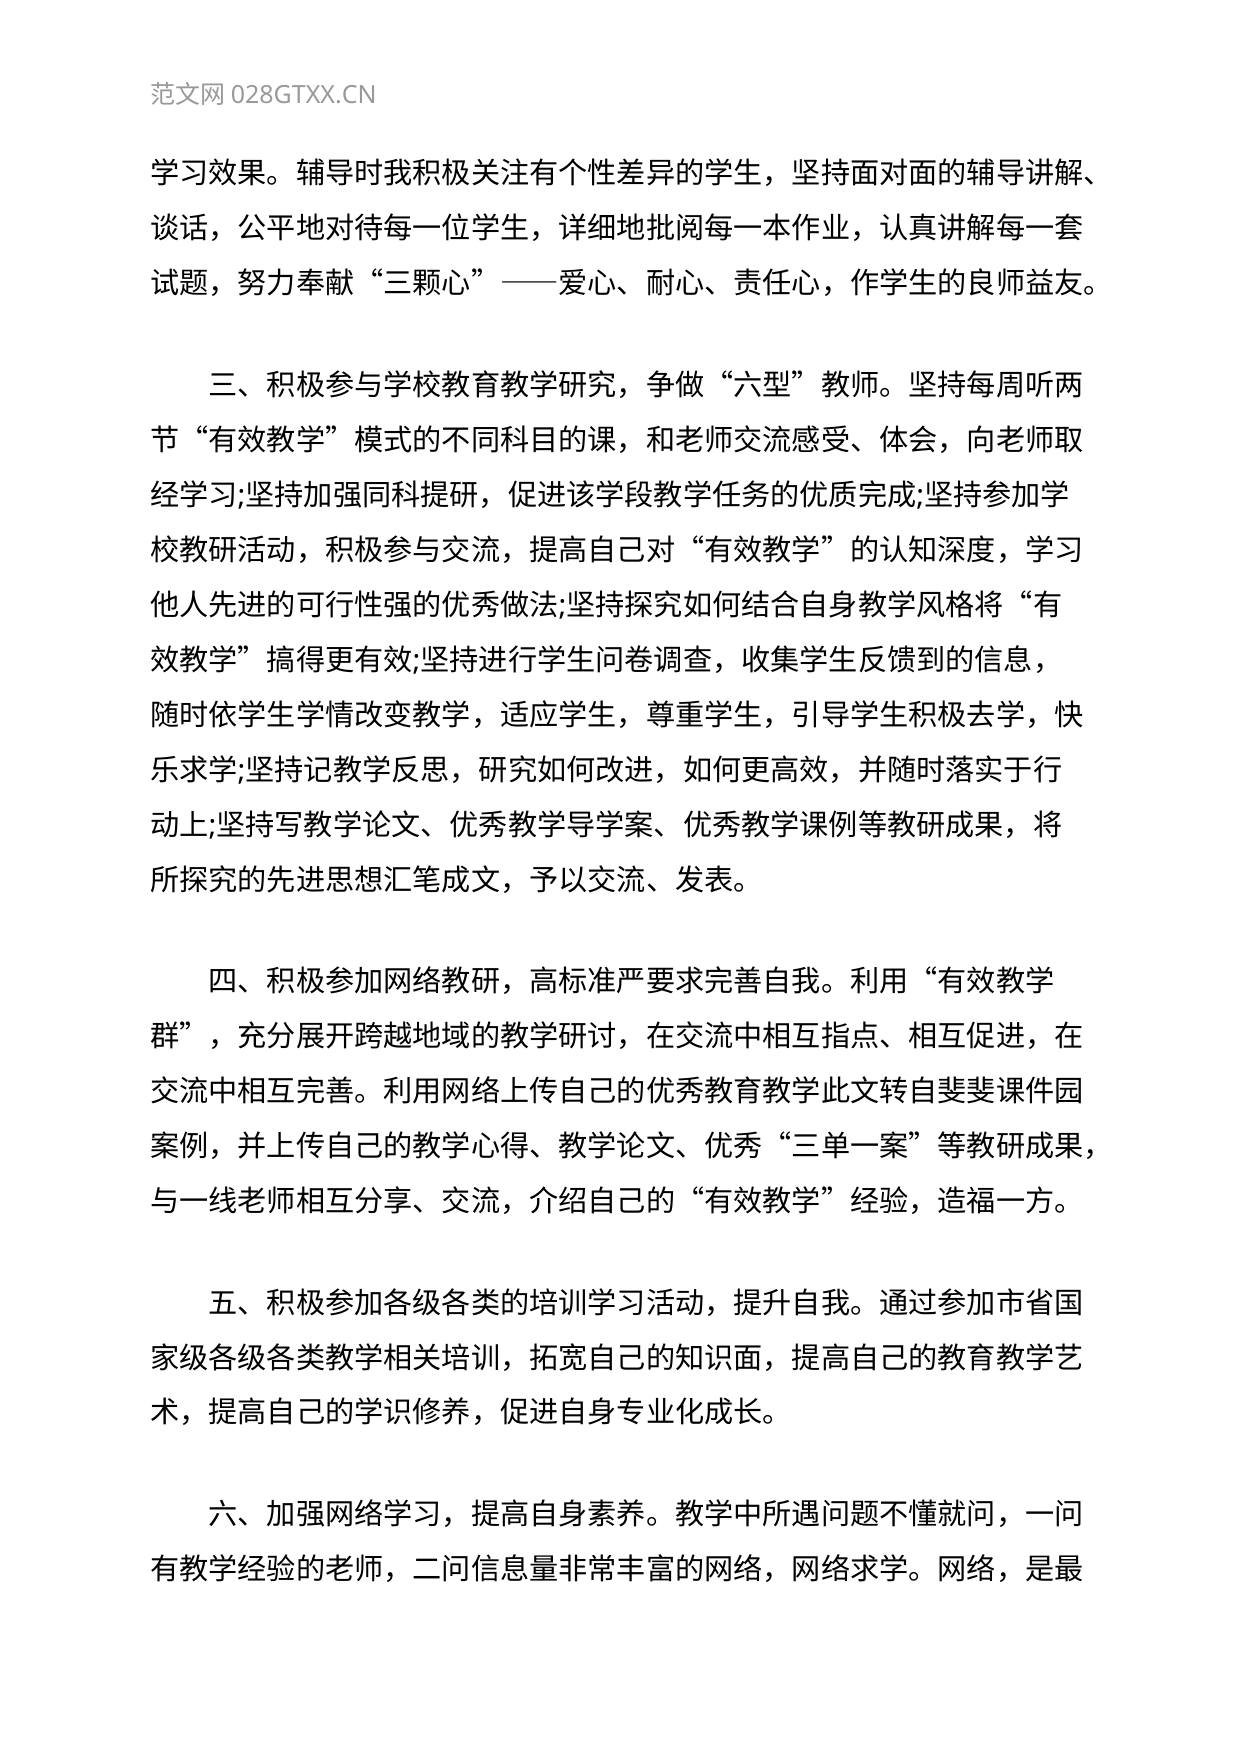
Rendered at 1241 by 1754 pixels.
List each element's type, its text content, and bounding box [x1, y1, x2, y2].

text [150, 1491, 1090, 1588]
text 三、积极参与学校教育教学研究，争做“六型”教师。坚持每周听两节“有效教学”模式的不同科目的课，和老师交流感受、体会，向老师取经学习;坚持加强同科提研，促进该学段教学任务的优质完成;坚持参加学校教研活动，积极参与交流，提高自己对“有效教学”的认知深度，学习他人先进的可行性强的优秀做法;坚持探究如何结合自身教学风格将“有效教学”搞得更有效;坚持进行学生问卷调查，收集学生反馈到的信息，随时依学生学情改变教学，适应学生，尊重学生，引导学生积极去学，快乐求学;坚持记教学反思，研究如何改进，如何更高效，并随时落实于行动上;坚持写教学论文、优秀教学导学案、优秀教学课例等教研成果，将所探究的先进思想汇笔成文，予以交流、发表。 [150, 362, 1090, 898]
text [150, 150, 1090, 302]
text 四、积极参加网络教研，高标准严要求完善自我。利用“有效教学群”，充分展开跨越地域的教学研讨，在交流中相互指点、相互促进，在交流中相互完善。利用网络上传自己的优秀教育教学此文转自斐斐课件园案例，并上传自己的教学心得、教学论文、优秀“三单一案”等教研成果，与一线老师相互分享、交流，介绍自己的“有效教学”经验，造福一方。 [150, 958, 1090, 1220]
text 五、积极参加各级各类的培训学习活动，提升自我。通过参加市省国家级各级各类教学相关培训，拓宽自己的知识面，提高自己的教育教学艺术，提高自己的学识修养，促进自身专业化成长。 [150, 1279, 1090, 1431]
